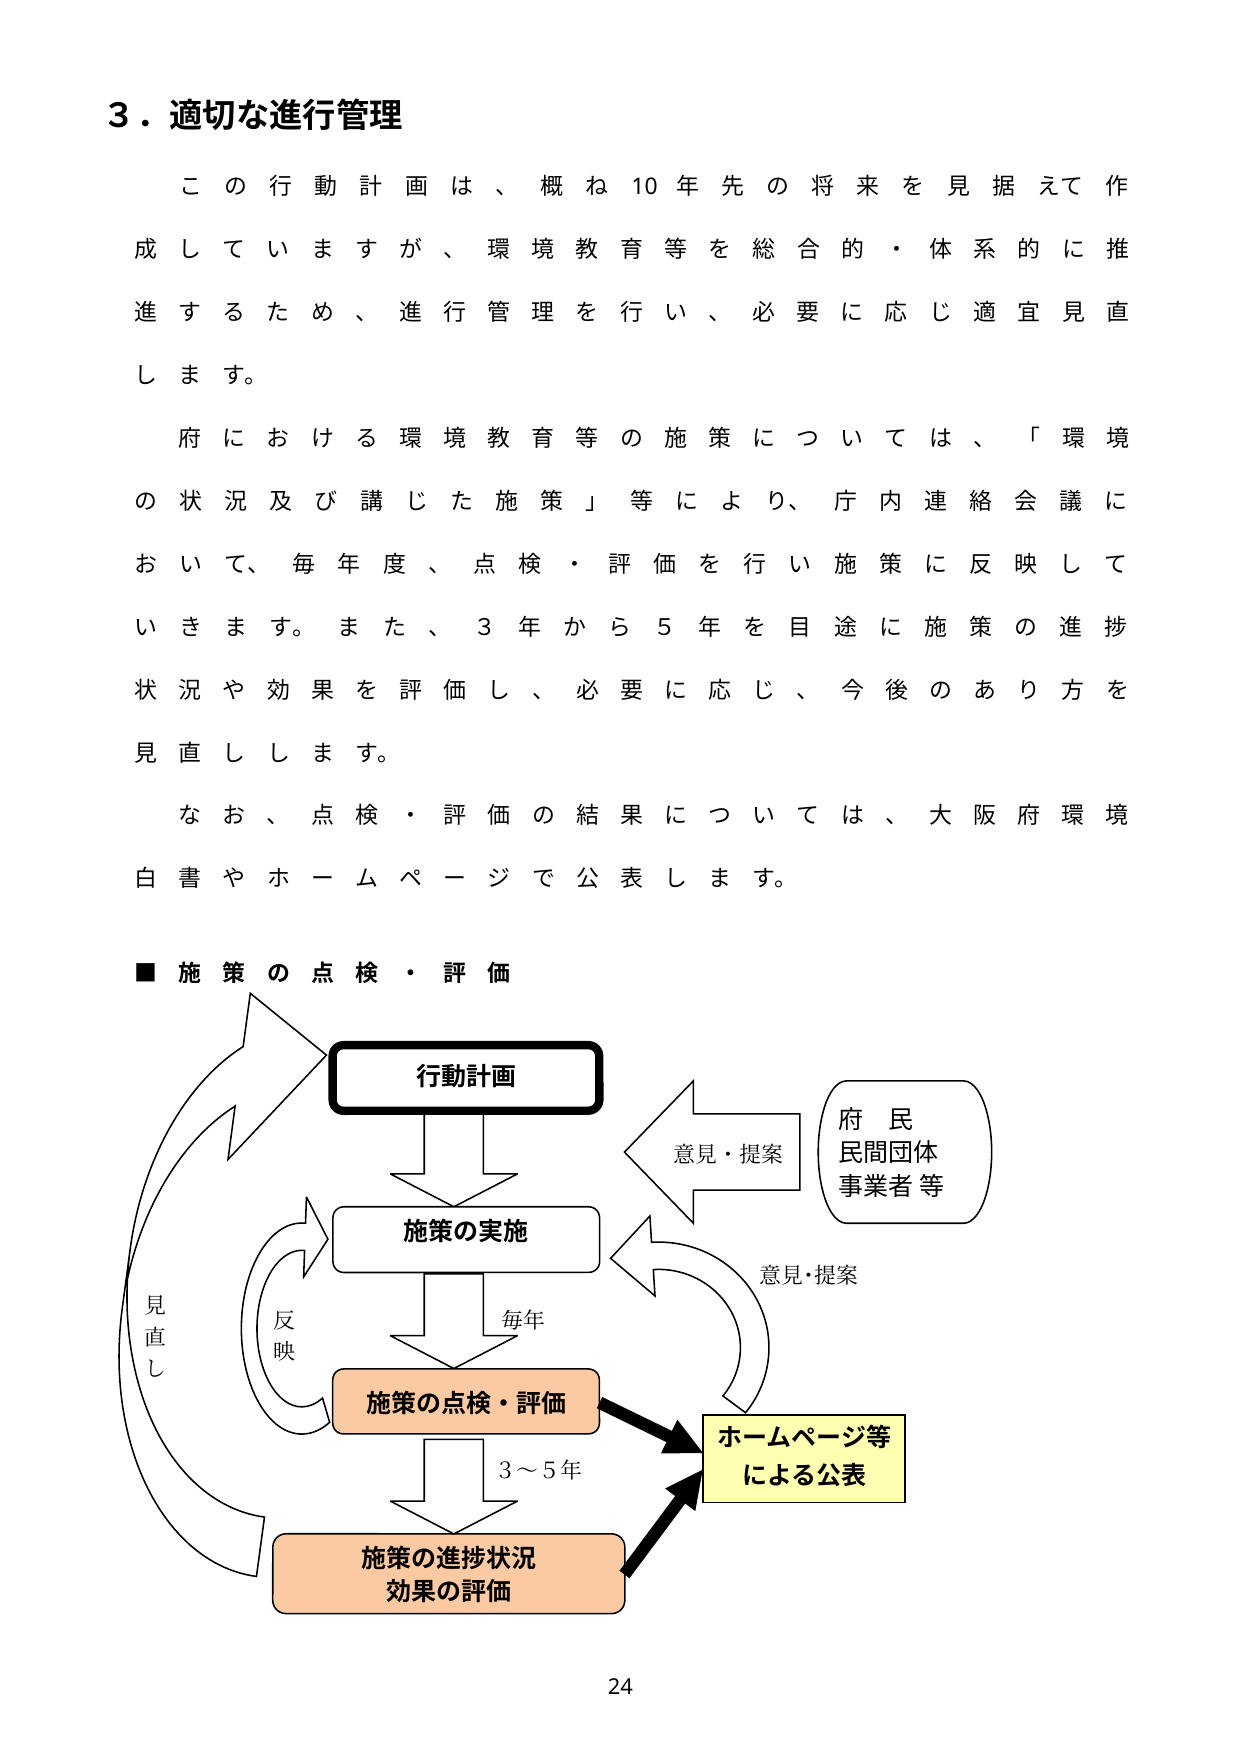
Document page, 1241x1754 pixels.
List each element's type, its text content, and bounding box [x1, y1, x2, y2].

text この行動計画は、概ね10年先の将来を見据えて作成していますが、環境教育等を総合的・体系的に推進するため、進行管理を行い、必要に応じ適宜見直します。 [112, 153, 1150, 405]
text なお、点検・評価の結果については、大阪府環境白書やホームページで公表します。 [112, 783, 1150, 908]
text 府における環境教育等の施策については、「環境の状況及び講じた施策」等により、庁内連絡会議において、毎年度、点検・評価を行い施策に反映していきます。また、３年から５年を目途に施策の進捗状況や効果を評価し、必要に応じ、今後のあり方を見直しします。 [112, 405, 1150, 783]
text ■施策の点検・評価 [90, 940, 1150, 1003]
